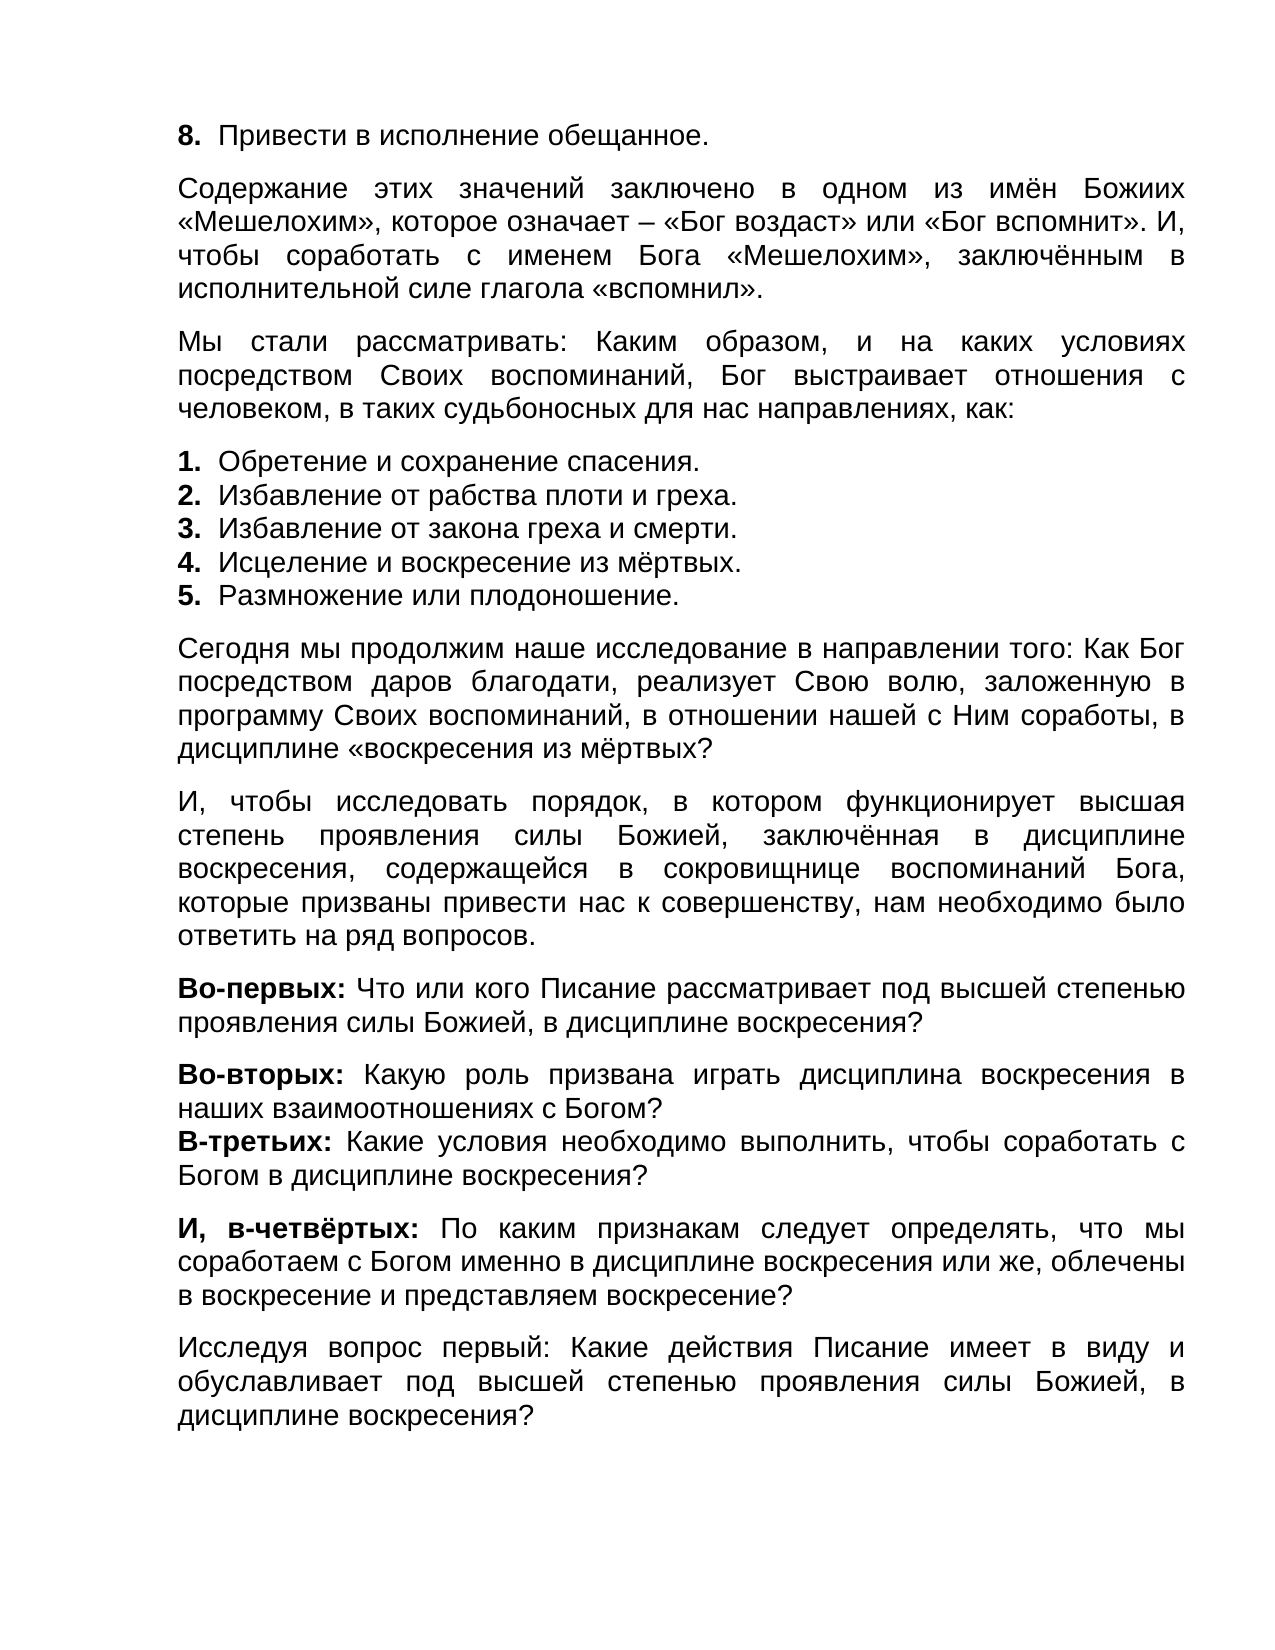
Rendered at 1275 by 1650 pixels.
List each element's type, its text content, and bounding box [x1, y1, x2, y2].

text Мы стали рассматривать: Каким образом, и на каких условиях посредством Своих воспоминаний, Бог выстраивает отношения с человеком, в таких судьбоносных для нас направлениях, как: [177, 324, 1186, 425]
text И, в-четвёртых: По каким признакам следует определять, что мы соработаем с Богом именно в дисциплине воскресения или же, облечены в воскресение и представляем воскресение? [177, 1211, 1186, 1311]
text Содержание этих значений заключено в одном из имён Божиих «Мешелохим», которое означает – «Бог воздаст» или «Бог вспомнит». И, чтобы соработать с именем Бога «Мешелохим», заключённым в исполнительной силе глагола «вспомнил». [177, 171, 1186, 305]
text Исследуя вопрос первый: Какие действия Писание имеет в виду и обуславливает под высшей степенью проявления силы Божией, в дисциплине воскресения? [177, 1330, 1186, 1431]
text 5. Размножение или плодоношение. [177, 578, 1186, 612]
text И, чтобы исследовать порядок, в котором функционирует высшая степень проявления силы Божией, заключённая в дисциплине воскресения, содержащейся в сокровищнице воспоминаний Бога, которые призваны привести нас к совершенству, нам необходимо было ответить на ряд вопросов. [177, 784, 1186, 952]
text 2. Избавление от рабства плоти и греха. [177, 477, 1186, 511]
text 4. Исцеление и воскресение из мёртвых. [177, 544, 1186, 578]
text Во-вторых: Какую роль призвана играть дисциплина воскресения в наших взаимоотношениях с Богом? [177, 1057, 1186, 1124]
text 8. Привести в исполнение обещанное. [177, 118, 1186, 152]
text 1. Обретение и сохранение спасения. [177, 444, 1186, 477]
text Во-первых: Что или кого Писание рассматривает под высшей степенью проявления силы Божией, в дисциплине воскресения? [177, 971, 1186, 1038]
text В-третьих: Какие условия необходимо выполнить, чтобы соработать с Богом в дисциплине воскресения? [177, 1124, 1186, 1191]
text 3. Избавление от закона греха и смерти. [177, 511, 1186, 544]
text Сегодня мы продолжим наше исследование в направлении того: Как Бог посредством даров благодати, реализует Свою волю, заложенную в программу Своих воспоминаний, в отношении нашей с Ним соработы, в дисциплине «воскресения из мёртвых? [177, 631, 1186, 765]
